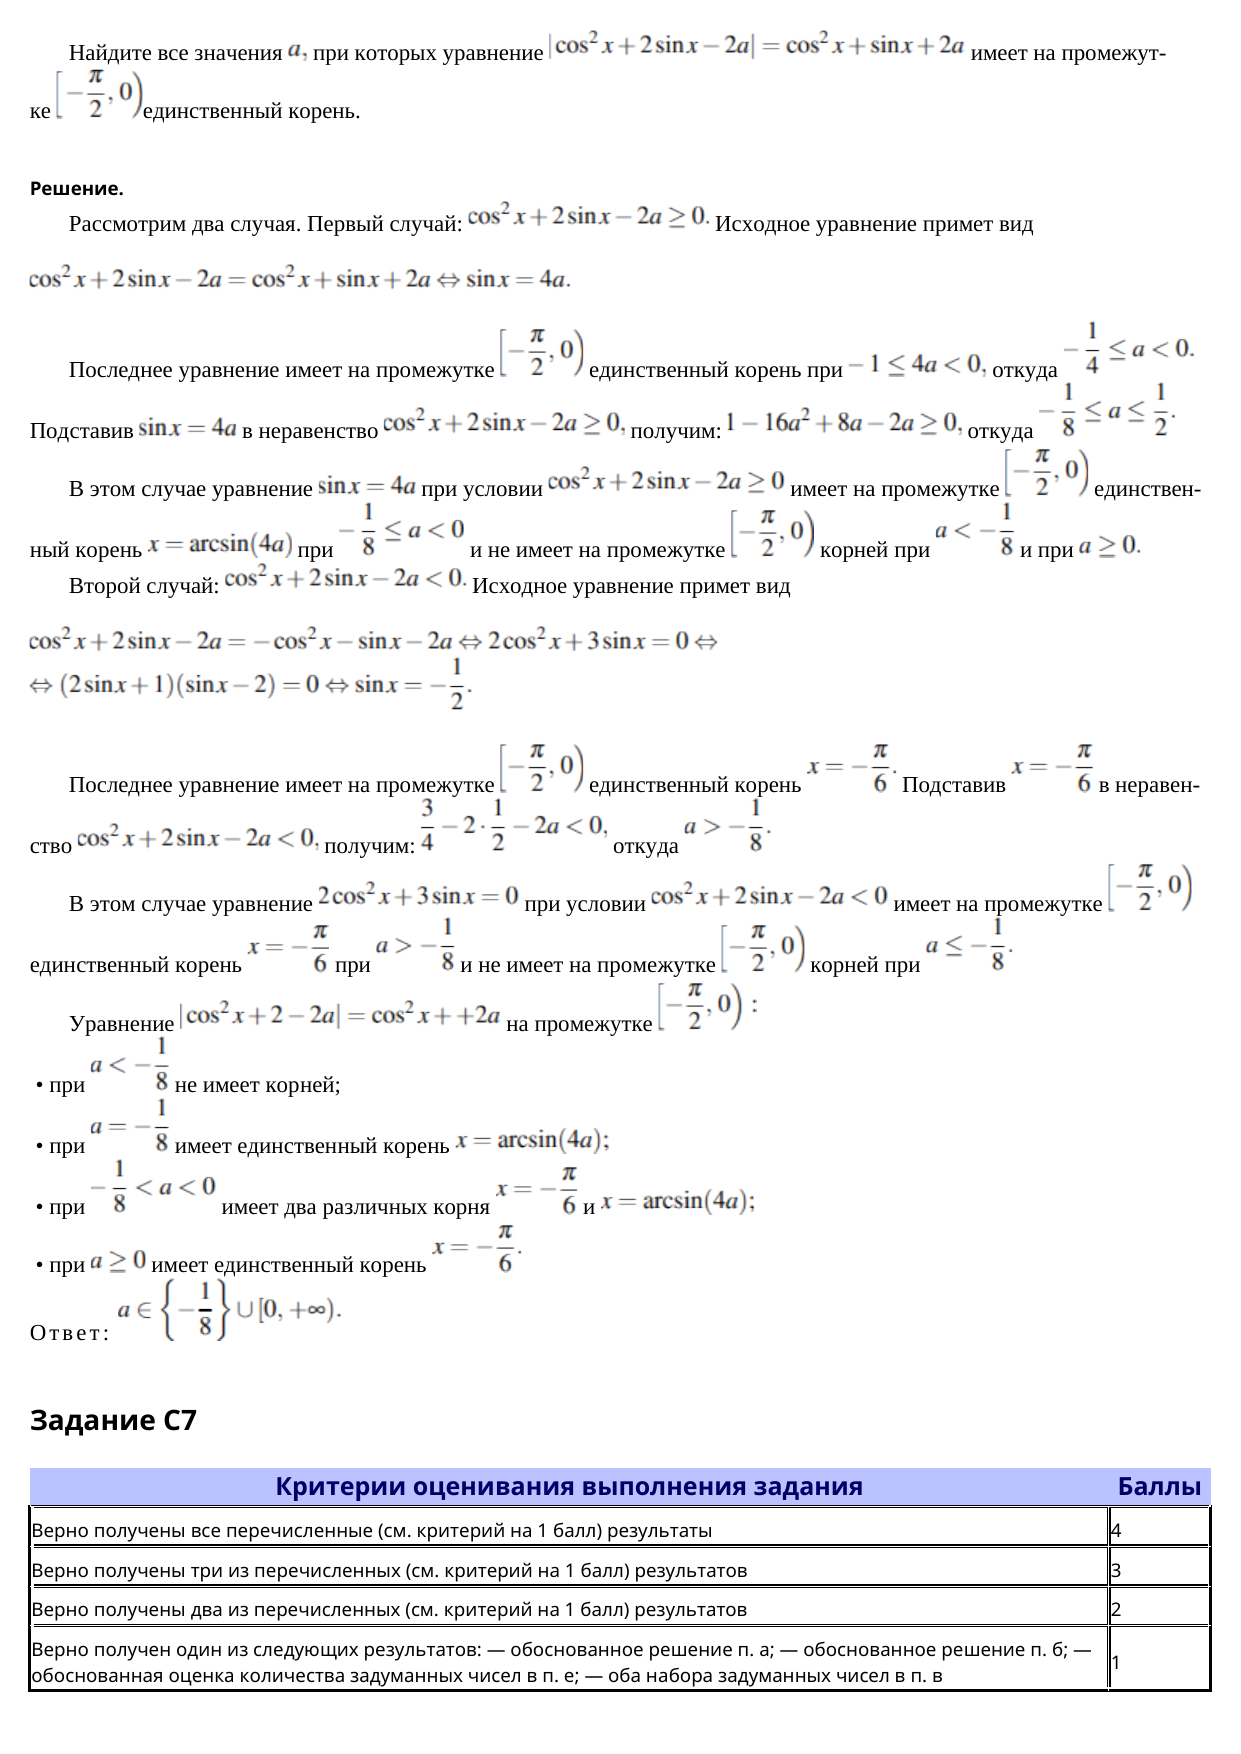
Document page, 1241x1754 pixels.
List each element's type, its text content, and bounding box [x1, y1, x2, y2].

text Найдите все значения при которых уравнение имеет на промежутке единственный корень. [29, 29, 1211, 124]
text Рассмотрим два случая. Первый случай: Исходное уравнение примет вид [29, 201, 1211, 237]
picture [90, 1036, 169, 1093]
text Решение. [29, 149, 1211, 201]
table_header Баллы [1109, 1468, 1211, 1505]
picture [549, 29, 965, 61]
picture [548, 465, 785, 497]
picture [935, 501, 1014, 558]
picture [658, 977, 757, 1031]
picture [318, 880, 519, 912]
picture [29, 263, 571, 295]
table_cell 3 [1111, 1544, 1210, 1584]
table_cell Верно получены все перечисленные (см. критерий на 1 балл) результаты [30, 1505, 1109, 1544]
picture [383, 407, 625, 439]
picture [468, 200, 710, 232]
picture [721, 919, 805, 973]
picture [684, 797, 771, 854]
picture [56, 65, 143, 119]
picture [339, 501, 464, 558]
picture [455, 1125, 609, 1154]
text • при не имеет корней; [29, 1036, 1211, 1097]
picture [147, 529, 292, 558]
picture [421, 797, 608, 854]
picture [29, 625, 718, 713]
picture [731, 504, 814, 558]
table_cell 4 [1109, 1505, 1211, 1544]
picture [376, 916, 455, 973]
table_cell Верно получен один из следующих результатов: — обоснованное решение п. а; — обоснованное решение п. б; — обоснованная оценка количества задуманных чисел в п. е; — оба набора задуманных чисел в п. в [30, 1624, 1109, 1689]
picture [90, 1158, 216, 1215]
picture [1108, 858, 1192, 912]
text Задание С7 [29, 1400, 1211, 1438]
picture [500, 739, 584, 793]
picture [77, 822, 319, 854]
picture [318, 474, 416, 497]
picture [601, 1186, 754, 1215]
picture [1063, 320, 1195, 377]
picture [926, 916, 1013, 973]
text • при имеет единственный корень [29, 1097, 1211, 1158]
text Ответ: [29, 1278, 1211, 1345]
picture [727, 407, 962, 439]
picture [1039, 382, 1175, 439]
table_header Критерии оценивания выполнения задания [30, 1468, 1109, 1505]
text • при имеет единственный корень [29, 1220, 1211, 1278]
text Второй случай: Исходное уравнение примет вид [29, 563, 1211, 599]
table_cell 1 [1109, 1624, 1211, 1689]
picture [225, 562, 467, 594]
picture [288, 35, 308, 61]
picture [1011, 739, 1093, 793]
picture [807, 739, 897, 793]
picture [247, 919, 329, 973]
text • при имеет два различных корня и [29, 1158, 1211, 1220]
picture [500, 323, 584, 377]
picture [1005, 443, 1089, 497]
picture [90, 1247, 146, 1273]
picture [432, 1219, 522, 1273]
text Уравнение на промежутке [29, 978, 1211, 1036]
table_cell Верно получены два из перечисленных (см. критерий на 1 балл) результатов [31, 1584, 1107, 1624]
picture [139, 416, 237, 439]
picture [180, 999, 501, 1031]
picture [848, 352, 987, 377]
picture [118, 1277, 342, 1341]
picture [90, 1097, 169, 1154]
table_cell 2 [1111, 1584, 1210, 1624]
picture [1079, 532, 1141, 558]
picture [651, 880, 888, 912]
picture [496, 1161, 578, 1215]
table_cell Верно получены три из перечисленных (см. критерий на 1 балл) результатов [31, 1544, 1107, 1584]
